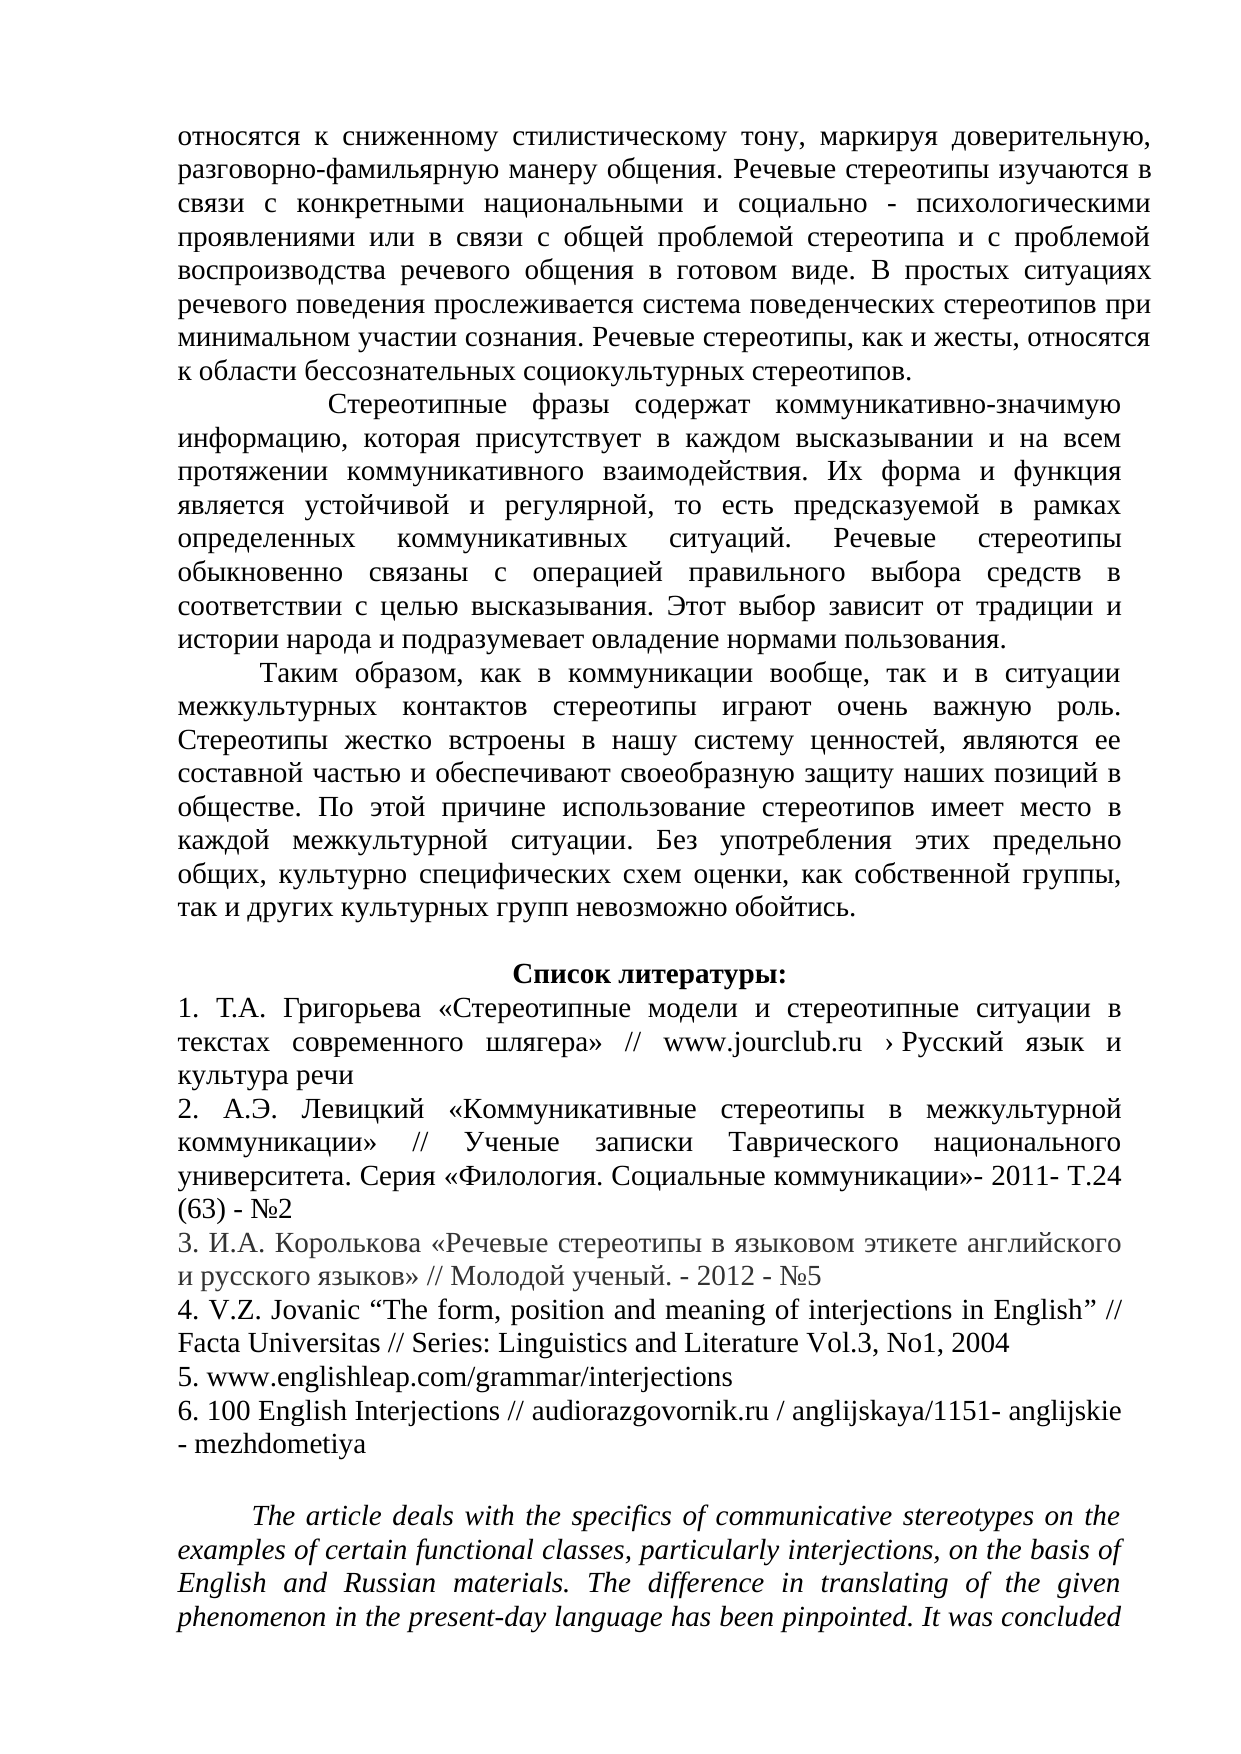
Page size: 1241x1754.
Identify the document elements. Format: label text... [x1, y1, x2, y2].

text 4. V.Z. Jovanic “The form, position and meaning of interjections in English” // Facta Universitas // Series: Linguistics and Literature Vol.3, No1, 2004 [177, 1292, 1122, 1359]
text относятся к сниженному стилистическому тону, маркируя доверительную, разговорно-фамильярную манеру общения. Речевые стереотипы изучаются в связи с конкретными национальными и социально - психологическими проявлениями или в связи с общей проблемой стереотипа и с проблемой воспроизводства речевого общения в готовом виде. В простых ситуациях речевого поведения прослеживается система поведенческих стереотипов при минимальном участии сознания. Речевые стереотипы, как и жесты, относятся к области бессознательных социокультурных стереотипов. [177, 118, 1152, 185]
text относятся к сниженному стилистическому тону, маркируя доверительную, разговорно-фамильярную манеру общения. Речевые стереотипы изучаются в связи с конкретными национальными и социально - психологическими проявлениями или в связи с общей проблемой стереотипа и с проблемой воспроизводства речевого общения в готовом виде. В простых ситуациях речевого поведения прослеживается система поведенческих стереотипов при минимальном участии сознания. Речевые стереотипы, как и жесты, относятся к области бессознательных социокультурных стереотипов. [177, 252, 1152, 386]
text 6. 100 English Interjections // audiorazgovornik.ru / anglijskaya/1151- anglijskie - mezhdometiya [177, 1393, 1122, 1460]
text Список литературы: [177, 957, 1122, 990]
text 2. А.Э. Левицкий «Коммуникативные стереотипы в межкультурной коммуникации» // Ученые записки Таврического национального университета. Серия «Филология. Социальные коммуникации»- 2011- Т.24 (63) - №2 [177, 1091, 1122, 1225]
text Таким образом, как в коммуникации вообще, так и в ситуации межкультурных контактов стереотипы играют очень важную роль. Стереотипы жестко встроены в нашу систему ценностей, являются ее составной частью и обеспечивают своеобразную защиту наших позиций в обществе. По этой причине использование стереотипов имеет место в каждой межкультурной ситуации. Без употребления этих предельно общих, культурно специфических схем оценки, как собственной группы, так и других культурных групп невозможно обойтись. [177, 655, 1122, 923]
text 5. www.englishleap.com/grammar/interjections‎ [177, 1359, 1122, 1393]
text 3. И.А. Королькова «Речевые стереотипы в языковом этикете английского и русского языков» // Молодой ученый. - 2012 - №5 [177, 1258, 1122, 1292]
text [177, 1498, 1122, 1632]
text 1. Т.А. Григорьева «Стереотипные модели и стереотипные ситуации в текстах современного шлягера» // www.jourclub.ru › Русский язык и культура речи‎ [177, 990, 1122, 1091]
text Стереотипные фразы содержат коммуникативно-значимую информацию, которая присутствует в каждом высказывании и на всем протяжении коммуникативного взаимодействия. Их форма и функция является устойчивой и регулярной, то есть предсказуемой в рамках определенных коммуникативных ситуаций. Речевые стереотипы обыкновенно связаны с операцией правильного выбора средств в соответствии с целью высказывания. Этот выбор зависит от традиции и истории народа и подразумевает овладение нормами пользования. [177, 386, 1122, 655]
